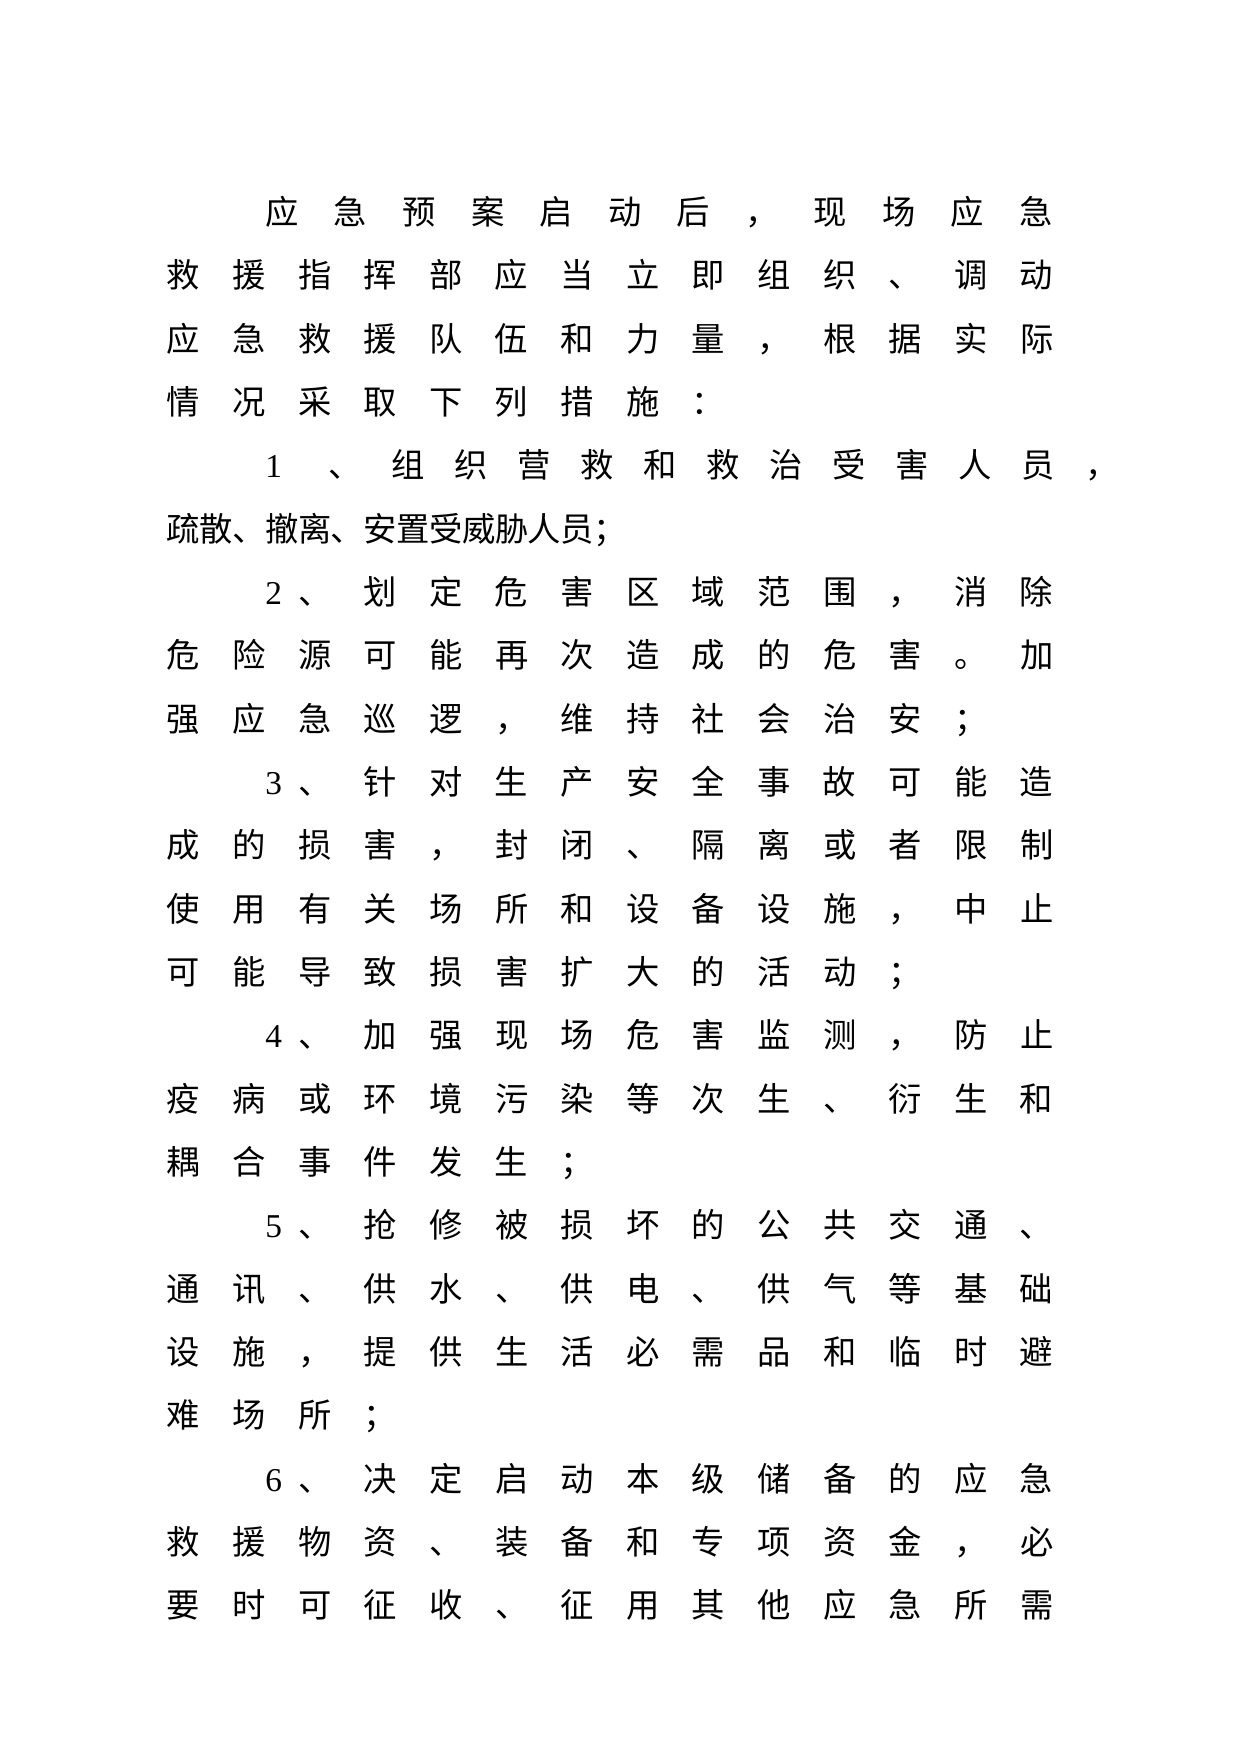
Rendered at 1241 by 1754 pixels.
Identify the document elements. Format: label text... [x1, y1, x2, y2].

text 1、组织营救和救治受害人员，疏散、撤离、安置受威胁人员； [167, 431, 1085, 558]
text 5、抢修被损坏的公共交通、通讯、供水、供电、供气等基础设施，提供生活必需品和临时避难场所； [167, 1191, 1085, 1445]
text 应急预案启动后，现场应急救援指挥部应当立即组织、调动应急救援队伍和力量，根据实际情况采取下列措施： [167, 178, 1085, 431]
text 4、加强现场危害监测，防止疫病或环境污染等次生、衍生和耦合事件发生； [167, 1001, 1085, 1191]
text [167, 1445, 1085, 1635]
text 2、划定危害区域范围，消除危险源可能再次造成的危害。加强应急巡逻，维持社会治安； [167, 558, 1085, 748]
text 3、针对生产安全事故可能造成的损害，封闭、隔离或者限制使用有关场所和设备设施，中止可能导致损害扩大的活动； [167, 748, 1085, 1001]
